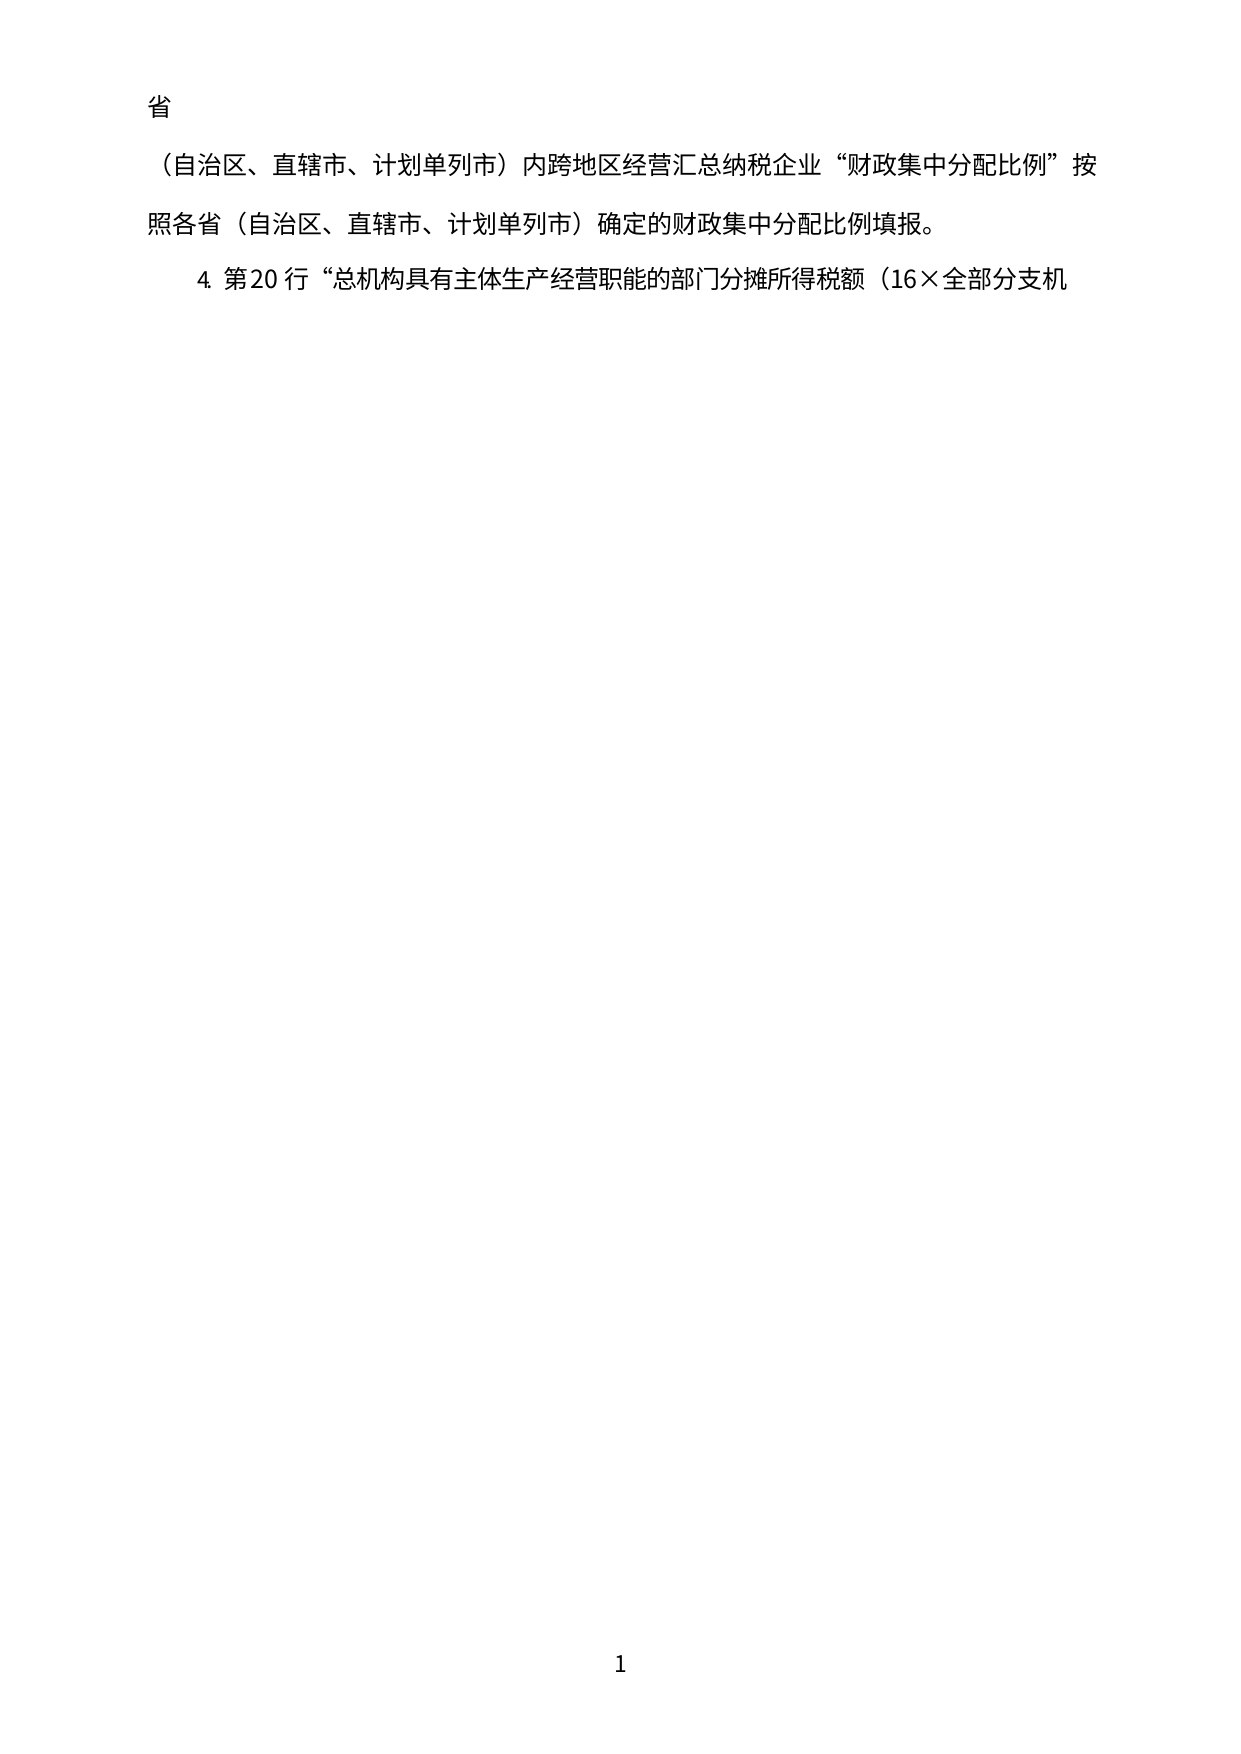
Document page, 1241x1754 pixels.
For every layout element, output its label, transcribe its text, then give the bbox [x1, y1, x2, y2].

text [148, 87, 1093, 124]
list 第 20 行“总机构具有主体生产经营职能的部门分摊所得税额（16×全部分支机 [198, 262, 1196, 294]
text （自治区、直辖市、计划单列市）内跨地区经营汇总纳税企业“财政集中分配比例”按照各省（自治区、直辖市、计划单列市）确定的财政集中分配比例填报。 [148, 146, 1099, 240]
